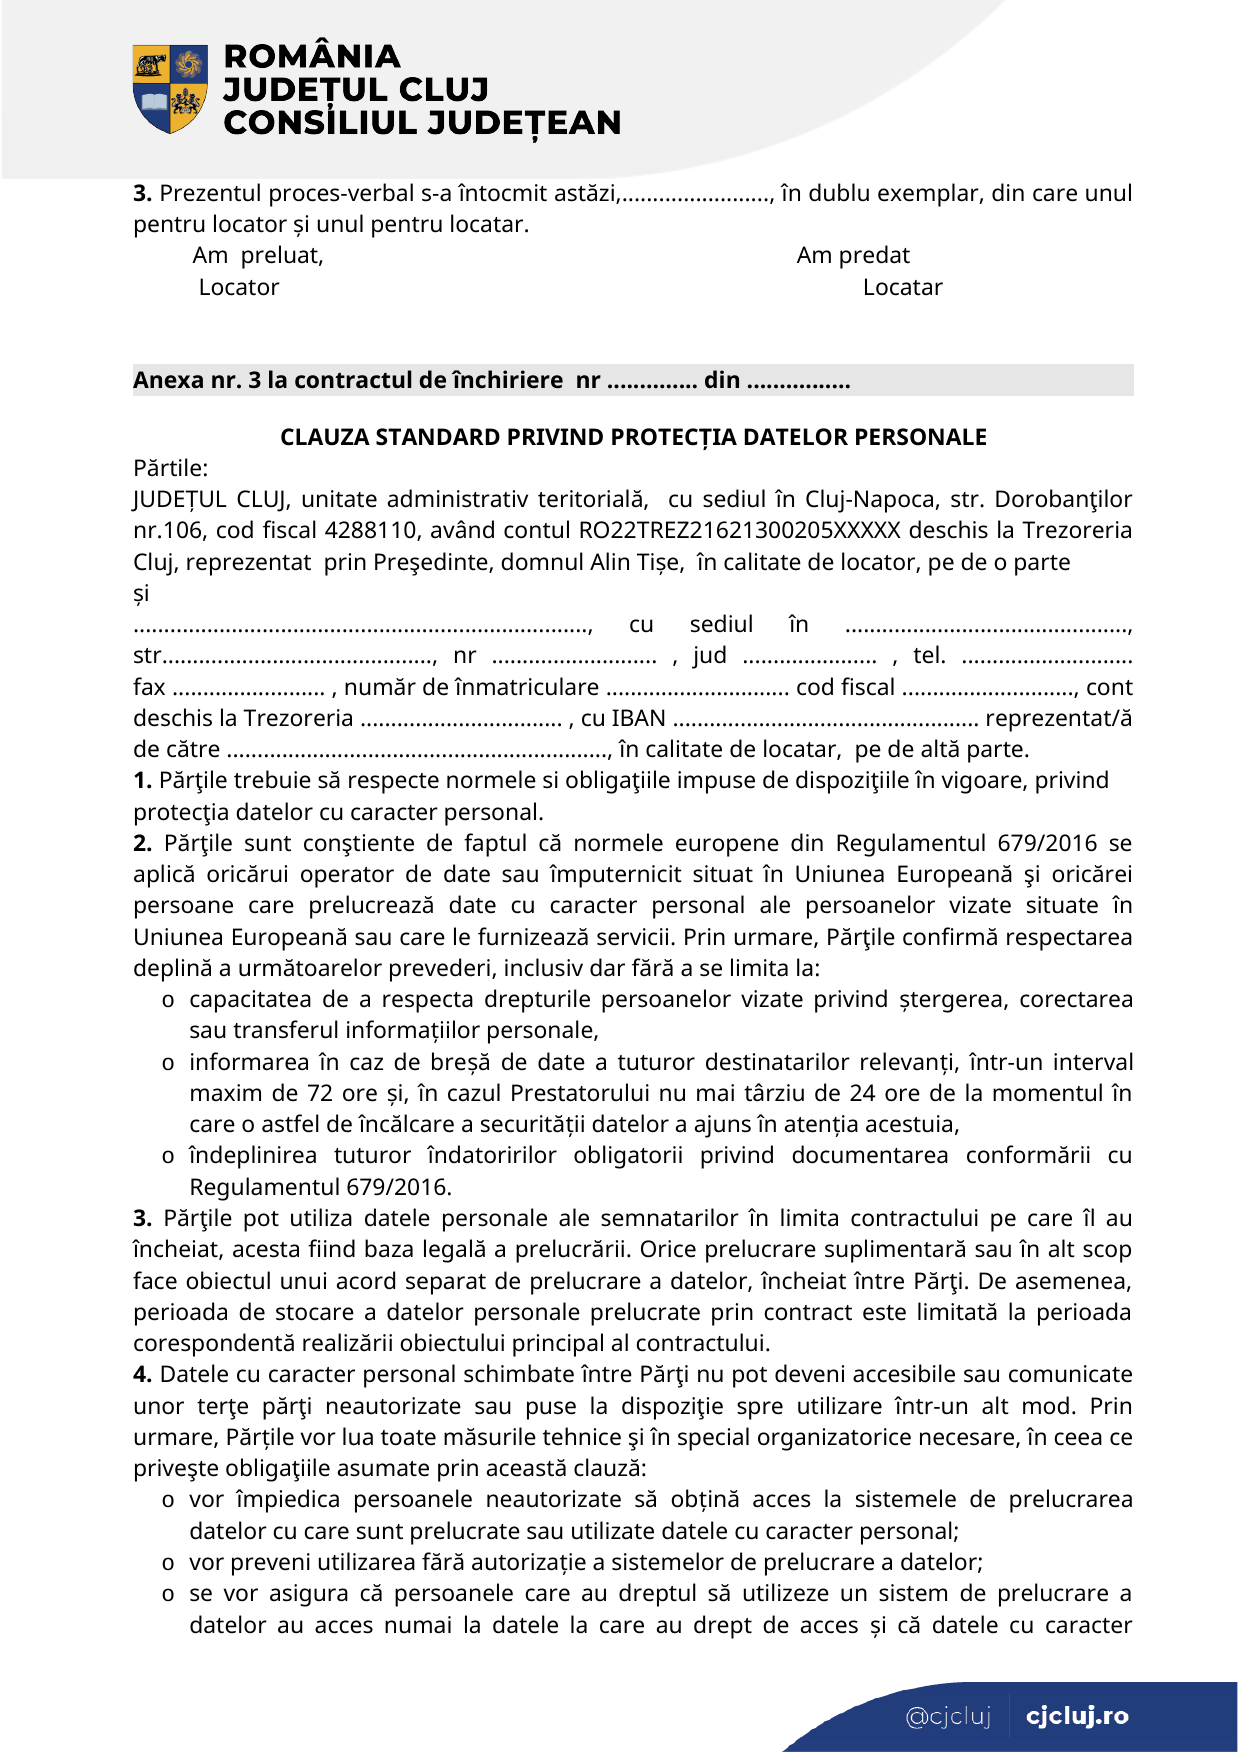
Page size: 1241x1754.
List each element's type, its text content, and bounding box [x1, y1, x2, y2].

text CLAUZA STANDARD PRIVIND PROTECȚIA DATELOR PERSONALE [133, 421, 1134, 452]
text Locator Locatar [133, 271, 1134, 302]
list capacitatea de a respecta drepturile persoanelor vizate privind ştergerea, corectarea sau transferul informaţiilor personale, [161, 983, 1134, 1046]
picture [781, 1682, 1238, 1752]
text 1. Părţile trebuie să respecte normele si obligaţiile impuse de dispoziţiile în vigoare, privind [133, 764, 1134, 796]
list informarea în caz de breşă de date a tuturor destinatarilor relevanţi, într-un interval maxim de 72 ore şi, în cazul Prestatorului nu mai târziu de 24 ore de la momentul în care o astfel de încălcare a securităţii datelor a ajuns în atenţia acestuia, [161, 1046, 1134, 1139]
text Anexa nr. 3 la contractul de închiriere nr .............. din ................ [133, 364, 1134, 396]
picture [132, 37, 620, 143]
text 3. Prezentul proces-verbal s-a întocmit astăzi,........................, în dublu exemplar, din care unul pentru locator și unul pentru locatar. [133, 177, 1134, 239]
text și [133, 577, 1134, 608]
text 3. Părţile pot utiliza datele personale ale semnatarilor în limita contractului pe care îl au încheiat, acesta fiind baza legală a prelucrării. Orice prelucrare suplimentară sau în alt scop face obiectul unui acord separat de prelucrare a datelor, încheiat între Părţi. De asemenea, perioada de stocare a datelor personale prelucrate prin contract este limitată la perioada corespondentă realizării obiectului principal al contractului. [133, 1202, 1134, 1358]
list îndeplinirea tuturor îndatoririlor obligatorii privind documentarea conformării cu Regulamentul 679/2016. [161, 1139, 1134, 1202]
text 2. Părţile sunt conştiente de faptul că normele europene din Regulamentul 679/2016 se aplică oricărui operator de date sau împuternicit situat în Uniunea Europeană şi oricărei persoane care prelucrează date cu caracter personal ale persoanelor vizate situate în Uniunea Europeană sau care le furnizează servicii. Prin urmare, Părţile confirmă respectarea deplină a următoarelor prevederi, inclusiv dar fără a se limita la: [133, 827, 1134, 983]
text JUDEȚUL CLUJ, unitate administrativ teritorială, cu sediul în Cluj-Napoca, str. Dorobanţilor nr.106, cod fiscal 4288110, având contul RO22TREZ21621300205XXXXX deschis la Trezoreria Cluj, reprezentat prin Preşedinte, domnul Alin Tișe, în calitate de locator, pe de o parte [133, 483, 1134, 577]
text Am preluat, Am predat [133, 239, 1134, 271]
text .........................................................................., cu sediul în .............................................., str............................................, nr ........................... , jud ...................... , tel. ............................ fax ......................... , număr de înmatriculare .............................. cod fiscal ............................, cont deschis la Trezoreria ................................. , cu IBAN .................................................. reprezentat/ă de către .............................................................., în calitate de locatar, pe de altă parte. [133, 608, 1134, 764]
text protecţia datelor cu caracter personal. [133, 796, 1134, 827]
list vor împiedica persoanele neautorizate să obţină acces la sistemele de prelucrarea datelor cu care sunt prelucrate sau utilizate datele cu caracter personal; [161, 1483, 1134, 1546]
list vor preveni utilizarea fără autorizaţie a sistemelor de prelucrare a datelor; [161, 1546, 1134, 1577]
text Părtile: [133, 452, 1134, 483]
text 4. Datele cu caracter personal schimbate între Părţi nu pot deveni accesibile sau comunicate unor terţe părţi neautorizate sau puse la dispoziţie spre utilizare într-un alt mod. Prin urmare, Părțile vor lua toate măsurile tehnice şi în special organizatorice necesare, în ceea ce priveşte obligaţiile asumate prin această clauză: [133, 1358, 1134, 1483]
